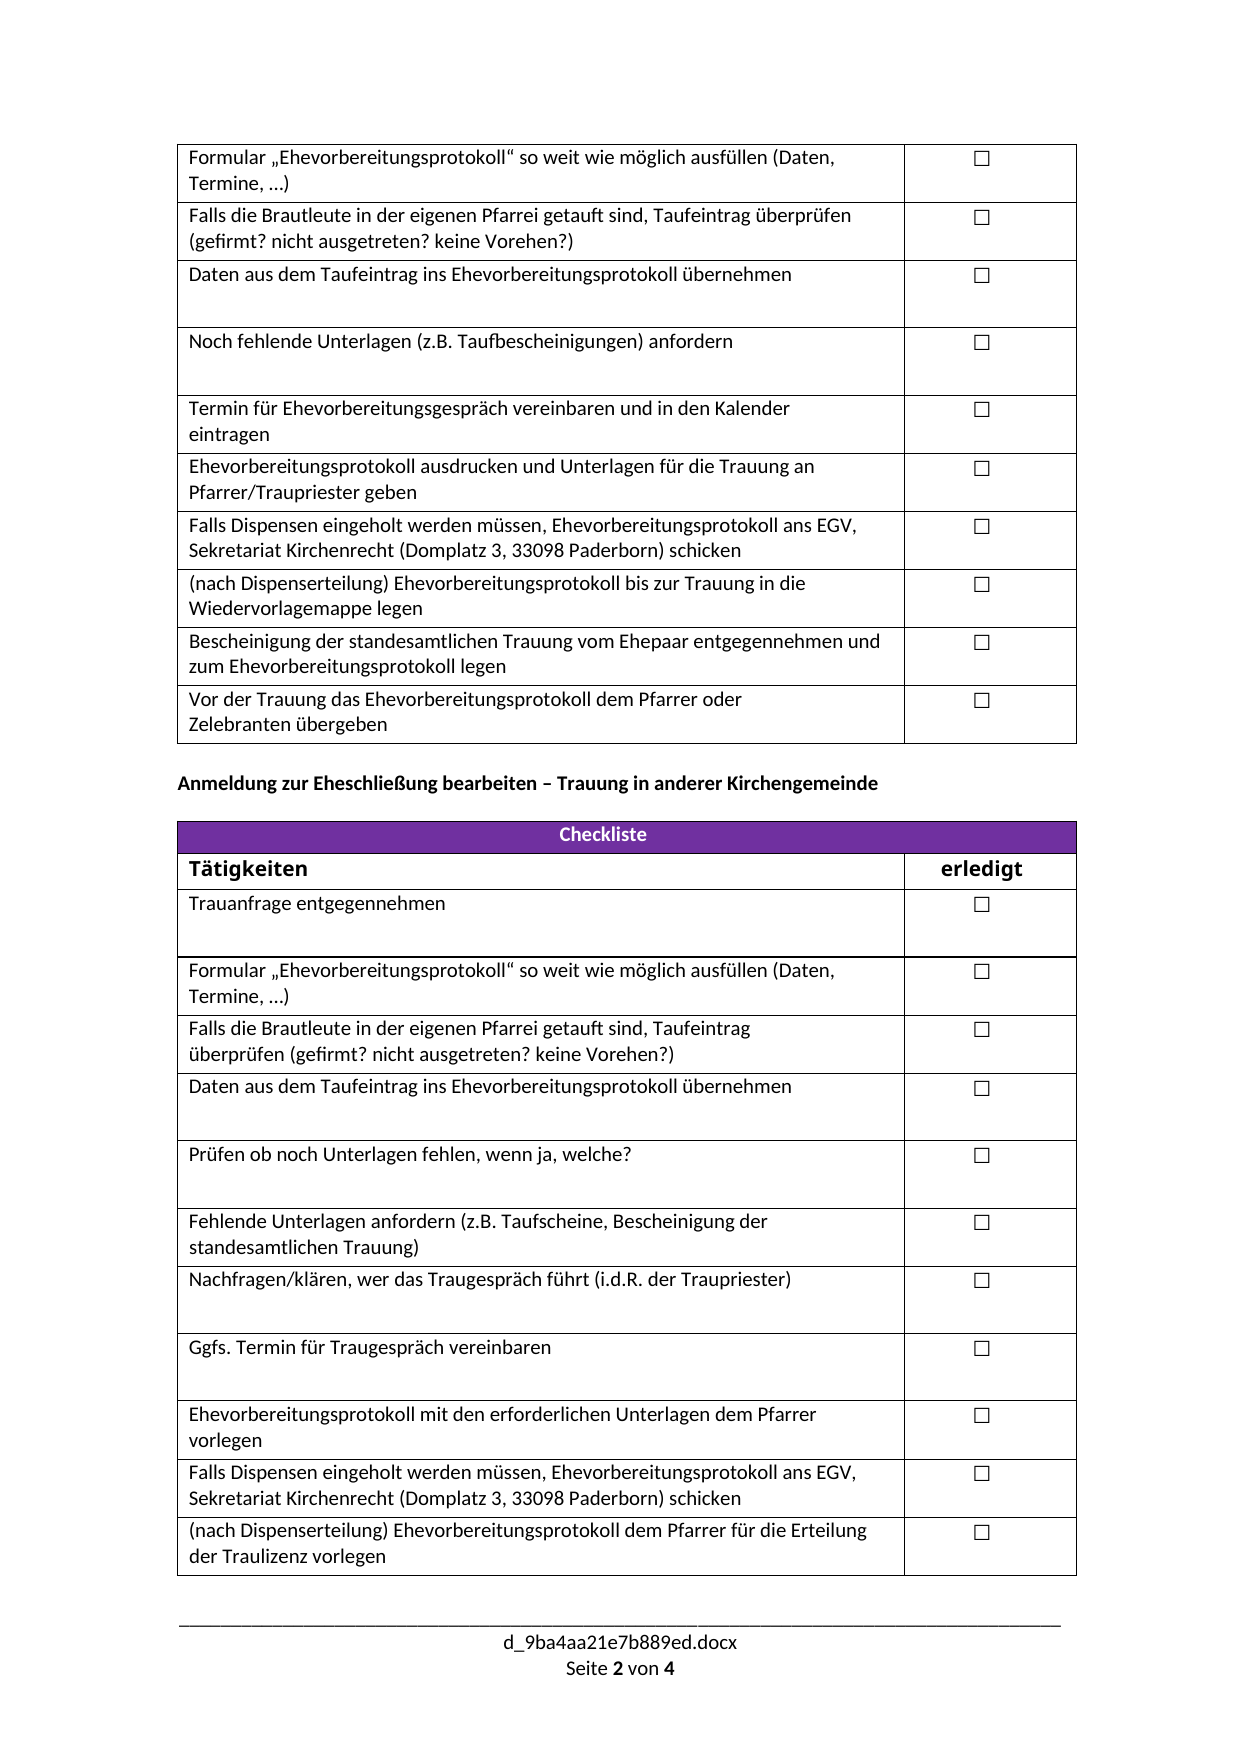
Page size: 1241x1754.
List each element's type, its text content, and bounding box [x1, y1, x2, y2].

table_cell Falls die Brautleute in der eigenen Pfarrei getauft sind, Taufeintrag überprüfen (gefirmt? nicht ausgetreten? keine Vorehen?) [178, 1016, 904, 1073]
table_cell Fehlende Unterlagen anfordern (z.B. Taufscheine, Bescheinigung der standesamtlichen Trauung) [178, 1209, 904, 1266]
table_cell (nach Dispenserteilung) Ehevorbereitungsprotokoll bis zur Trauung in die Wiedervorlagemappe legen [178, 570, 904, 627]
table_cell Ehevorbereitungsprotokoll mit den erforderlichen Unterlagen dem Pfarrer vorlegen [178, 1401, 904, 1458]
table_cell Daten aus dem Taufeintrag ins Ehevorbereitungsprotokoll übernehmen [178, 1074, 904, 1140]
table_cell Falls Dispensen eingeholt werden müssen, Ehevorbereitungsprotokoll ans EGV, Sekretariat Kirchenrecht (Domplatz 3, 33098 Paderborn) schicken [178, 512, 904, 569]
table_cell Ggfs. Termin für Traugespräch vereinbaren [178, 1334, 904, 1400]
table_cell Termin für Ehevorbereitungsgespräch vereinbaren und in den Kalender eintragen [178, 396, 904, 453]
table_cell Daten aus dem Taufeintrag ins Ehevorbereitungsprotokoll übernehmen [178, 261, 904, 327]
table_cell Falls die Brautleute in der eigenen Pfarrei getauft sind, Taufeintrag überprüfen (gefirmt? nicht ausgetreten? keine Vorehen?) [178, 203, 904, 260]
table_header Checkliste [178, 822, 1076, 853]
table_cell Formular „Ehevorbereitungsprotokoll“ so weit wie möglich ausfüllen (Daten, Termine, …) [178, 958, 904, 1014]
table_cell Noch fehlende Unterlagen (z.B. Taufbescheinigungen) anfordern [178, 328, 904, 394]
table_cell (nach Dispenserteilung) Ehevorbereitungsprotokoll dem Pfarrer für die Erteilung der Traulizenz vorlegen [178, 1518, 904, 1575]
table_cell Prüfen ob noch Unterlagen fehlen, wenn ja, welche? [178, 1141, 904, 1207]
table_cell Vor der Trauung das Ehevorbereitungsprotokoll dem Pfarrer oder Zelebranten übergeben [178, 686, 904, 743]
table_cell erledigt [905, 854, 1076, 889]
table_cell Bescheinigung der standesamtlichen Trauung vom Ehepaar entgegennehmen und zum Ehevorbereitungsprotokoll legen [178, 628, 904, 685]
table_cell Nachfragen/klären, wer das Traugespräch führt (i.d.R. der Traupriester) [178, 1267, 904, 1333]
table_cell Trauanfrage entgegennehmen [178, 890, 904, 956]
table_cell Tätigkeiten [178, 854, 904, 889]
text Anmeldung zur Eheschließung bearbeiten – Trauung in anderer Kirchengemeinde [177, 770, 1063, 795]
table_cell Formular „Ehevorbereitungsprotokoll“ so weit wie möglich ausfüllen (Daten, Termine, …) [178, 145, 904, 202]
table_cell Ehevorbereitungsprotokoll ausdrucken und Unterlagen für die Trauung an Pfarrer/Traupriester geben [178, 454, 904, 511]
table_cell Falls Dispensen eingeholt werden müssen, Ehevorbereitungsprotokoll ans EGV, Sekretariat Kirchenrecht (Domplatz 3, 33098 Paderborn) schicken [178, 1460, 904, 1517]
